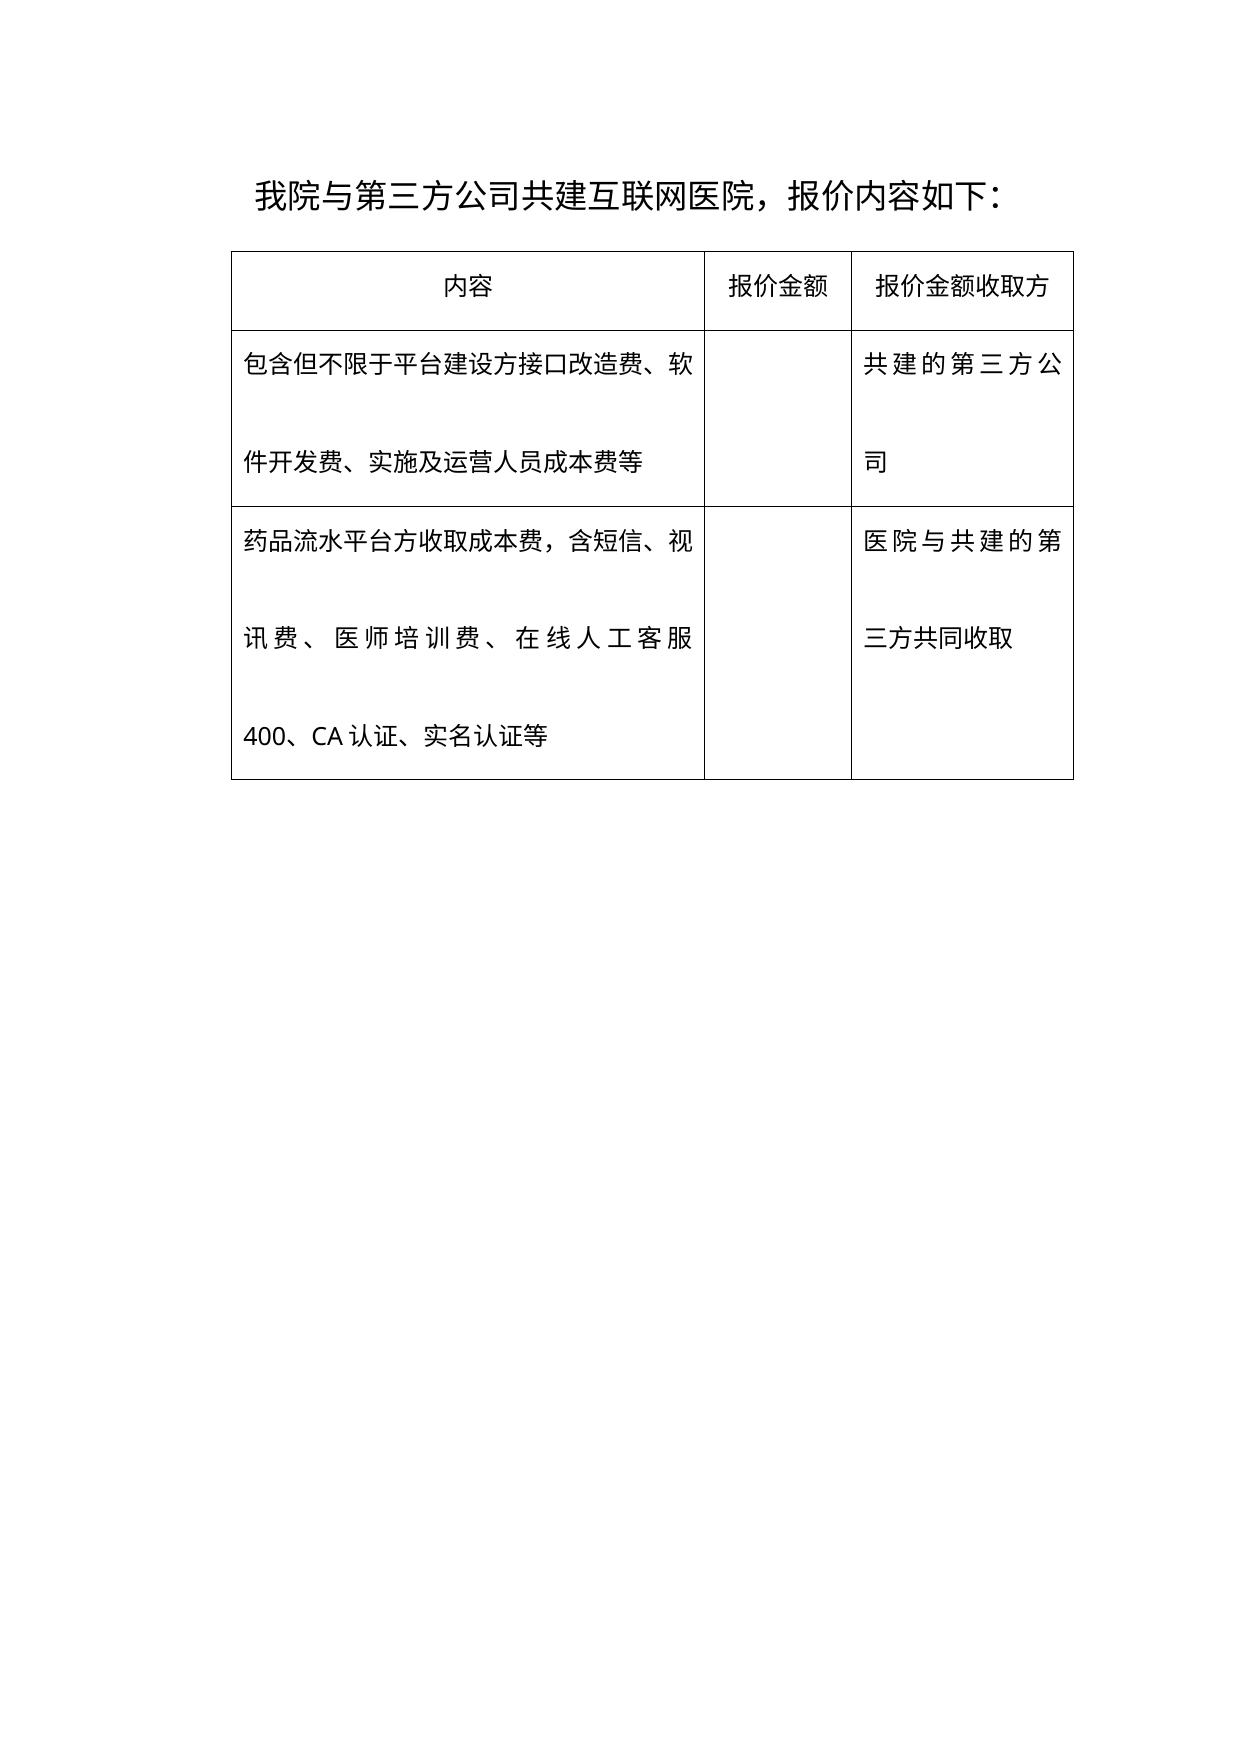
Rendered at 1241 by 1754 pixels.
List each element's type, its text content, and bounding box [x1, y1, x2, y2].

table_cell 包含但不限于平台建设方接口改造费、软件开发费、实施及运营人员成本费等 [232, 331, 704, 506]
text 我院与第三方公司共建互联网医院，报价内容如下： [187, 162, 1053, 227]
table_cell [705, 331, 851, 506]
table_cell 共建的第三方公司 [852, 331, 1073, 506]
table_cell [705, 507, 851, 779]
table_header 报价金额收取方 [852, 252, 1073, 329]
table_cell 医院与共建的第三方共同收取 [852, 507, 1073, 779]
table_header 报价金额 [705, 252, 851, 329]
table_header 内容 [232, 252, 704, 329]
table_cell 药品流水平台方收取成本费，含短信、视讯费、医师培训费、在线人工客服400、CA认证、实名认证等 [232, 507, 704, 779]
